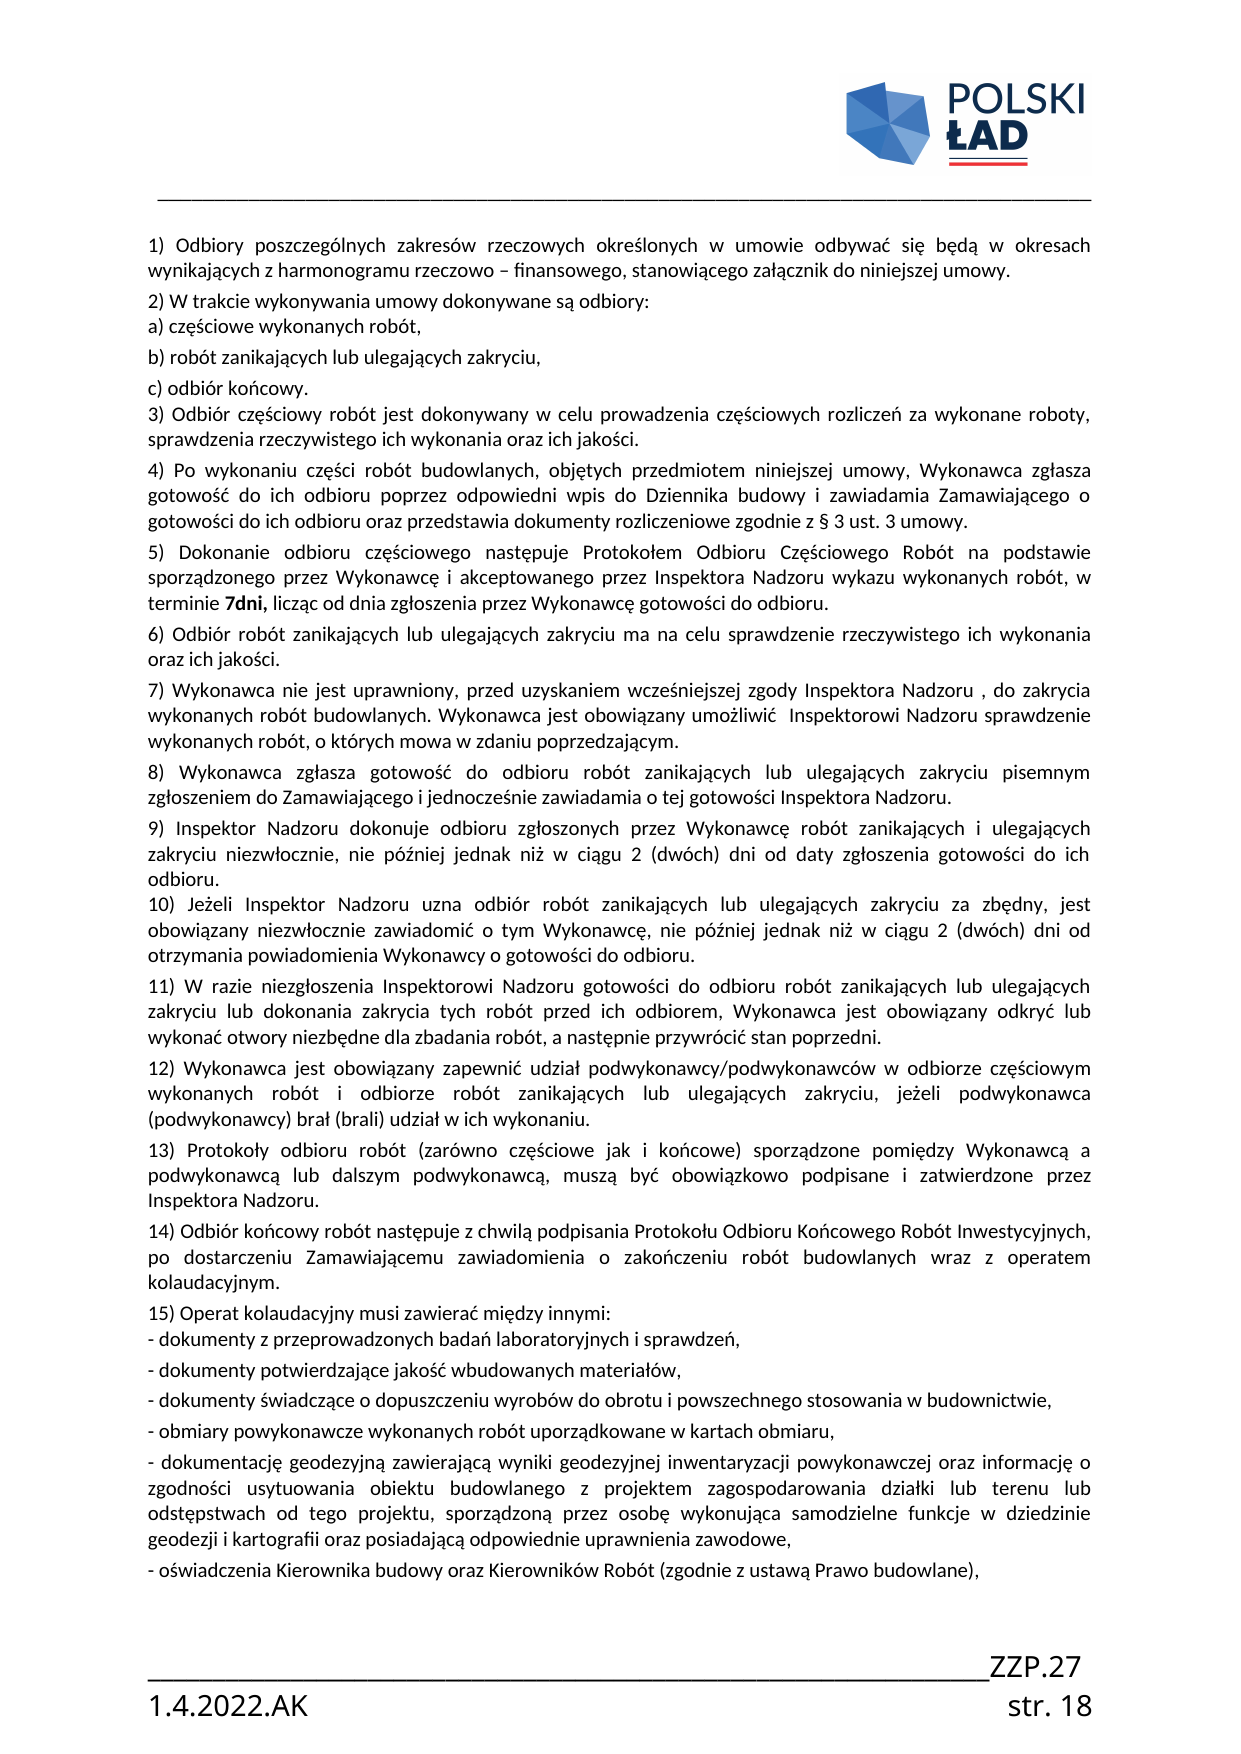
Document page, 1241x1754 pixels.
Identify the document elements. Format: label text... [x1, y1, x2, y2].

text b) robót zanikających lub ulegających zakryciu, [148, 344, 1092, 370]
text 5) Dokonanie odbioru częściowego następuje Protokołem Odbioru Częściowego Robót na podstawie sporządzonego przez Wykonawcę i akceptowanego przez Inspektora Nadzoru wykazu wykonanych robót, w terminie 7dni, licząc od dnia zgłoszenia przez Wykonawcę gotowości do odbioru. [148, 539, 1092, 615]
text c) odbiór końcowy. [148, 376, 1092, 401]
text 10) Jeżeli Inspektor Nadzoru uzna odbiór robót zanikających lub ulegających zakryciu za zbędny, jest obowiązany niezwłocznie zawiadomić o tym Wykonawcę, nie później jednak niż w ciągu 2 (dwóch) dni od otrzymania powiadomienia Wykonawcy o gotowości do odbioru. [148, 892, 1092, 968]
text - dokumenty świadczące o dopuszczeniu wyrobów do obrotu i powszechnego stosowania w budownictwie, [148, 1388, 1092, 1413]
text 4) Po wykonaniu części robót budowlanych, objętych przedmiotem niniejszej umowy, Wykonawca zgłasza gotowość do ich odbioru poprzez odpowiedni wpis do Dziennika budowy i zawiadamia Zamawiającego o gotowości do ich odbioru oraz przedstawia dokumenty rozliczeniowe zgodnie z § 3 ust. 3 umowy. [148, 457, 1092, 533]
text 7) Wykonawca nie jest uprawniony, przed uzyskaniem wcześniejszej zgody Inspektora Nadzoru , do zakrycia wykonanych robót budowlanych. Wykonawca jest obowiązany umożliwić Inspektorowi Nadzoru sprawdzenie wykonanych robót, o których mowa w zdaniu poprzedzającym. [148, 677, 1092, 753]
text 14) Odbiór końcowy robót następuje z chwilą podpisania Protokołu Odbioru Końcowego Robót Inwestycyjnych, po dostarczeniu Zamawiającemu zawiadomienia o zakończeniu robót budowlanych wraz z operatem kolaudacyjnym. [148, 1219, 1092, 1295]
text - dokumenty z przeprowadzonych badań laboratoryjnych i sprawdzeń, [148, 1326, 1092, 1351]
text 11) W razie niezgłoszenia Inspektorowi Nadzoru gotowości do odbioru robót zanikających lub ulegających zakryciu lub dokonania zakrycia tych robót przed ich odbiorem, Wykonawca jest obowiązany odkryć lub wykonać otwory niezbędne dla zbadania robót, a następnie przywrócić stan poprzedni. [148, 973, 1092, 1049]
text - oświadczenia Kierownika budowy oraz Kierowników Robót (zgodnie z ustawą Prawo budowlane), [148, 1557, 1092, 1582]
text a) częściowe wykonanych robót, [148, 314, 1092, 339]
text 9) Inspektor Nadzoru dokonuje odbioru zgłoszonych przez Wykonawcę robót zanikających i ulegających zakryciu niezwłocznie, nie później jednak niż w ciągu 2 (dwóch) dni od daty zgłoszenia gotowości do ich odbioru. [148, 815, 1092, 892]
text - dokumentację geodezyjną zawierającą wyniki geodezyjnej inwentaryzacji powykonawczej oraz informację o zgodności usytuowania obiektu budowlanego z projektem zagospodarowania działki lub terenu lub odstępstwach od tego projektu, sporządzoną przez osobę wykonująca samodzielne funkcje w dziedzinie geodezji i kartografii oraz posiadającą odpowiednie uprawnienia zawodowe, [148, 1449, 1092, 1551]
text 12) Wykonawca jest obowiązany zapewnić udział podwykonawcy/podwykonawców w odbiorze częściowym wykonanych robót i odbiorze robót zanikających lub ulegających zakryciu, jeżeli podwykonawca (podwykonawcy) brał (brali) udział w ich wykonaniu. [148, 1055, 1092, 1131]
text 1) Odbiory poszczególnych zakresów rzeczowych określonych w umowie odbywać się będą w okresach wynikających z harmonogramu rzeczowo – finansowego, stanowiącego załącznik do niniejszej umowy. [148, 232, 1092, 283]
text - dokumenty potwierdzające jakość wbudowanych materiałów, [148, 1357, 1092, 1382]
text 2) W trakcie wykonywania umowy dokonywane są odbiory: [148, 288, 1092, 314]
text 15) Operat kolaudacyjny musi zawierać między innymi: [148, 1300, 1092, 1326]
text 8) Wykonawca zgłasza gotowość do odbioru robót zanikających lub ulegających zakryciu pisemnym zgłoszeniem do Zamawiającego i jednocześnie zawiadamia o tej gotowości Inspektora Nadzoru. [148, 759, 1092, 810]
text 3) Odbiór częściowy robót jest dokonywany w celu prowadzenia częściowych rozliczeń za wykonane roboty, sprawdzenia rzeczywistego ich wykonania oraz ich jakości. [148, 401, 1092, 452]
text 6) Odbiór robót zanikających lub ulegających zakryciu ma na celu sprawdzenie rzeczywistego ich wykonania oraz ich jakości. [148, 621, 1092, 672]
picture [839, 73, 1093, 176]
text - obmiary powykonawcze wykonanych robót uporządkowane w kartach obmiaru, [148, 1419, 1092, 1444]
text 13) Protokoły odbioru robót (zarówno częściowe jak i końcowe) sporządzone pomiędzy Wykonawcą a podwykonawcą lub dalszym podwykonawcą, muszą być obowiązkowo podpisane i zatwierdzone przez Inspektora Nadzoru. [148, 1137, 1092, 1213]
